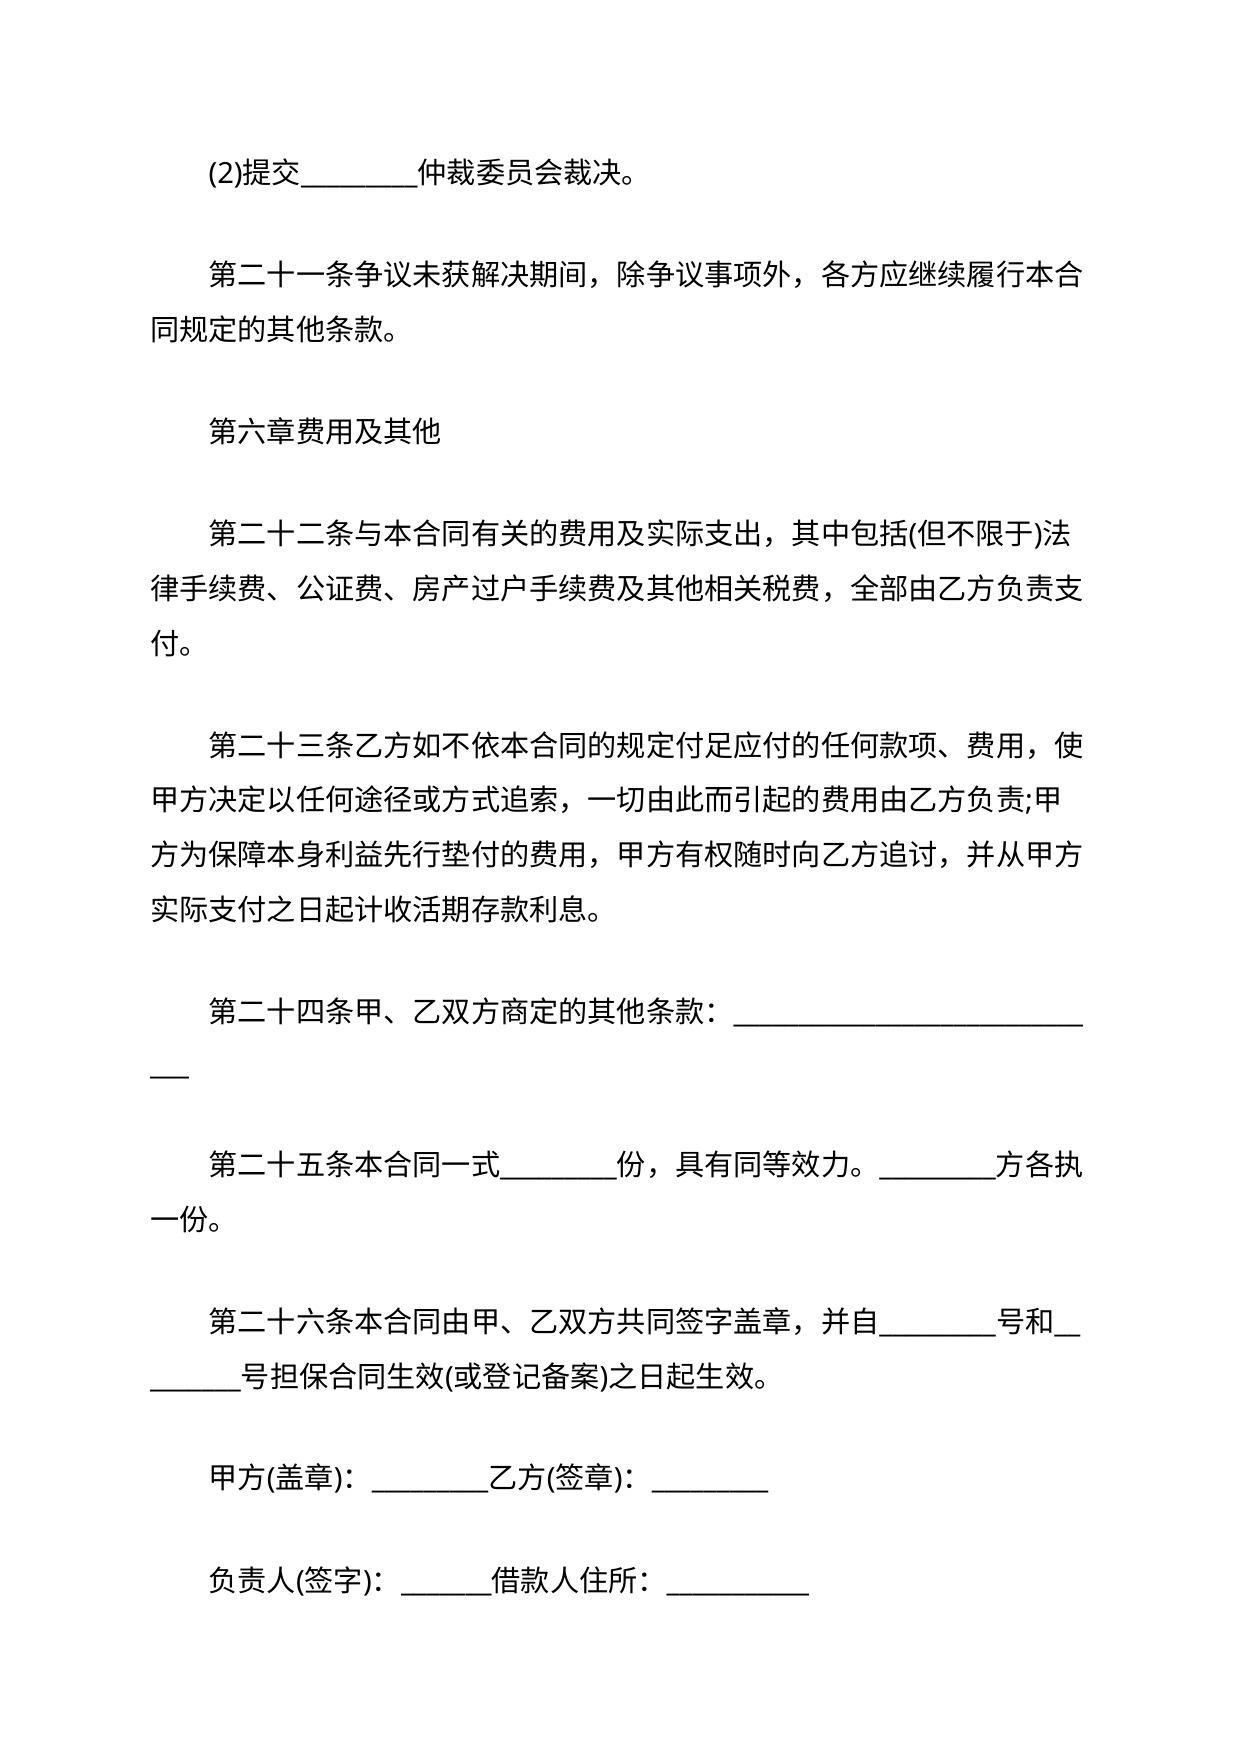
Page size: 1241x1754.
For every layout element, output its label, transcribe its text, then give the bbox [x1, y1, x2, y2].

text 第六章费用及其他 [150, 409, 1090, 451]
text 第二十四条甲、乙双方商定的其他条款：______________________________ [150, 989, 1090, 1083]
text 第二十一条争议未获解决期间，除争议事项外，各方应继续履行本合同规定的其他条款。 [150, 252, 1090, 349]
text 负责人(签字)：_______借款人住所：___________ [150, 1557, 1090, 1599]
text 第二十二条与本合同有关的费用及实际支出，其中包括(但不限于)法律手续费、公证费、房产过户手续费及其他相关税费，全部由乙方负责支付。 [150, 510, 1090, 663]
text 甲方(盖章)：_________乙方(签章)：_________ [150, 1455, 1090, 1497]
text 第二十三条乙方如不依本合同的规定付足应付的任何款项、费用，使甲方决定以任何途径或方式追索，一切由此而引起的费用由乙方负责;甲方为保障本身利益先行垫付的费用，甲方有权随时向乙方追讨，并从甲方实际支付之日起计收活期存款利息。 [150, 722, 1090, 929]
text 第二十五条本合同一式_________份，具有同等效力。_________方各执一份。 [150, 1141, 1090, 1239]
text (2)提交_________仲裁委员会裁决。 [150, 150, 1090, 192]
text 第二十六条本合同由甲、乙双方共同签字盖章，并自_________号和_________号担保合同生效(或登记备案)之日起生效。 [150, 1298, 1090, 1396]
